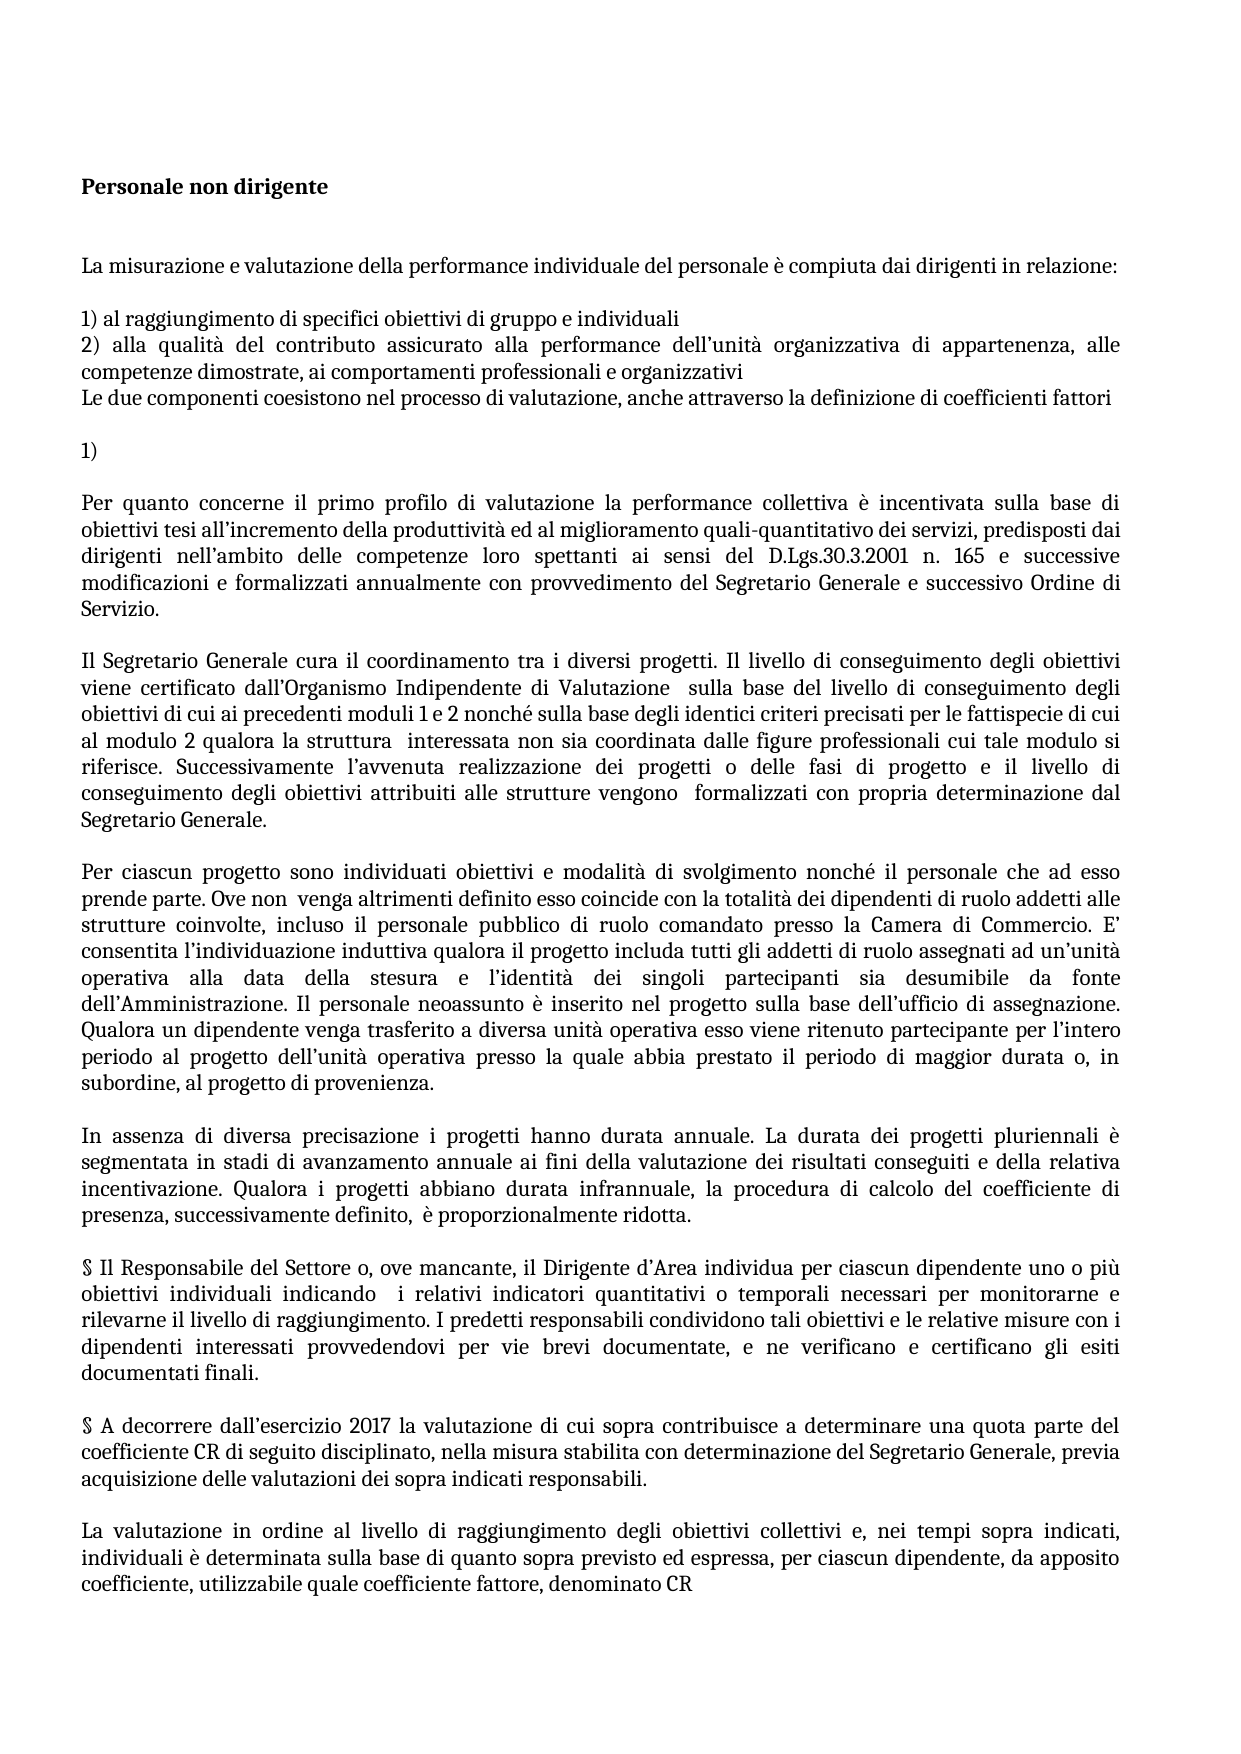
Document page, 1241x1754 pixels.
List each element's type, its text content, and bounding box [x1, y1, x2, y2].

text 2) alla qualità del contributo assicurato alla performance dell’unità organizzativa di appartenenza, alle competenze dimostrate, ai comportamenti professionali e organizzativi [81, 332, 1122, 385]
text Per ciascun progetto sono individuati obiettivi e modalità di svolgimento nonché il personale che ad esso prende parte. Ove non venga altrimenti definito esso coincide con la totalità dei dipendenti di ruolo addetti alle strutture coinvolte, incluso il personale pubblico di ruolo comandato presso la Camera di Commercio. E’ consentita l’individuazione induttiva qualora il progetto includa tutti gli addetti di ruolo assegnati ad un’unità operativa alla data della stesura e l’identità dei singoli partecipanti sia desumibile da fonte dell’Amministrazione. Il personale neoassunto è inserito nel progetto sulla base dell’ufficio di assegnazione. Qualora un dipendente venga trasferito a diversa unità operativa esso viene ritenuto partecipante per l’intero periodo al progetto dell’unità operativa presso la quale abbia prestato il periodo di maggior durata o, in subordine, al progetto di provenienza. [81, 859, 1122, 1096]
text Le due componenti coesistono nel processo di valutazione, anche attraverso la definizione di coefficienti fattori [81, 385, 1122, 411]
text Per quanto concerne il primo profilo di valutazione la performance collettiva è incentivata sulla base di obiettivi tesi all’incremento della produttività ed al miglioramento quali-quantitativo dei servizi, predisposti dai dirigenti nell’ambito delle competenze loro spettanti ai sensi del D.Lgs.30.3.2001 n. 165 e successive modificazioni e formalizzati annualmente con provvedimento del Segretario Generale e successivo Ordine di Servizio. [81, 490, 1122, 622]
text § A decorrere dall’esercizio 2017 la valutazione di cui sopra contribuisce a determinare una quota parte del coefficiente CR di seguito disciplinato, nella misura stabilita con determinazione del Segretario Generale, previa acquisizione delle valutazioni dei sopra indicati responsabili. [81, 1413, 1122, 1492]
text Il Segretario Generale cura il coordinamento tra i diversi progetti. Il livello di conseguimento degli obiettivi viene certificato dall’Organismo Indipendente di Valutazione sulla base del livello di conseguimento degli obiettivi di cui ai precedenti moduli 1 e 2 nonché sulla base degli identici criteri precisati per le fattispecie di cui al modulo 2 qualora la struttura interessata non sia coordinata dalle figure professionali cui tale modulo si riferisce. Successivamente l’avvenuta realizzazione dei progetti o delle fasi di progetto e il livello di conseguimento degli obiettivi attribuiti alle strutture vengono formalizzati con propria determinazione dal Segretario Generale. [81, 648, 1122, 833]
text La valutazione in ordine al livello di raggiungimento degli obiettivi collettivi e, nei tempi sopra indicati, individuali è determinata sulla base di quanto sopra previsto ed espressa, per ciascun dipendente, da apposito coefficiente, utilizzabile quale coefficiente fattore, denominato CR [81, 1518, 1122, 1597]
text 1) al raggiungimento di specifici obiettivi di gruppo e individuali [81, 306, 1122, 332]
text La misurazione e valutazione della performance individuale del personale è compiuta dai dirigenti in relazione: [81, 253, 1122, 279]
text In assenza di diversa precisazione i progetti hanno durata annuale. La durata dei progetti pluriennali è segmentata in stadi di avanzamento annuale ai fini della valutazione dei risultati conseguiti e della relativa incentivazione. Qualora i progetti abbiano durata infrannuale, la procedura di calcolo del coefficiente di presenza, successivamente definito, è proporzionalmente ridotta. [81, 1123, 1122, 1228]
text § Il Responsabile del Settore o, ove mancante, il Dirigente d’Area individua per ciascun dipendente uno o più obiettivi individuali indicando i relativi indicatori quantitativi o temporali necessari per monitorarne e rilevarne il livello di raggiungimento. I predetti responsabili condividono tali obiettivi e le relative misure con i dipendenti interessati provvedendovi per vie brevi documentate, e ne verificano e certificano gli esiti documentati finali. [81, 1254, 1122, 1386]
text 1) [81, 437, 1122, 464]
text Personale non dirigente [81, 174, 1122, 200]
